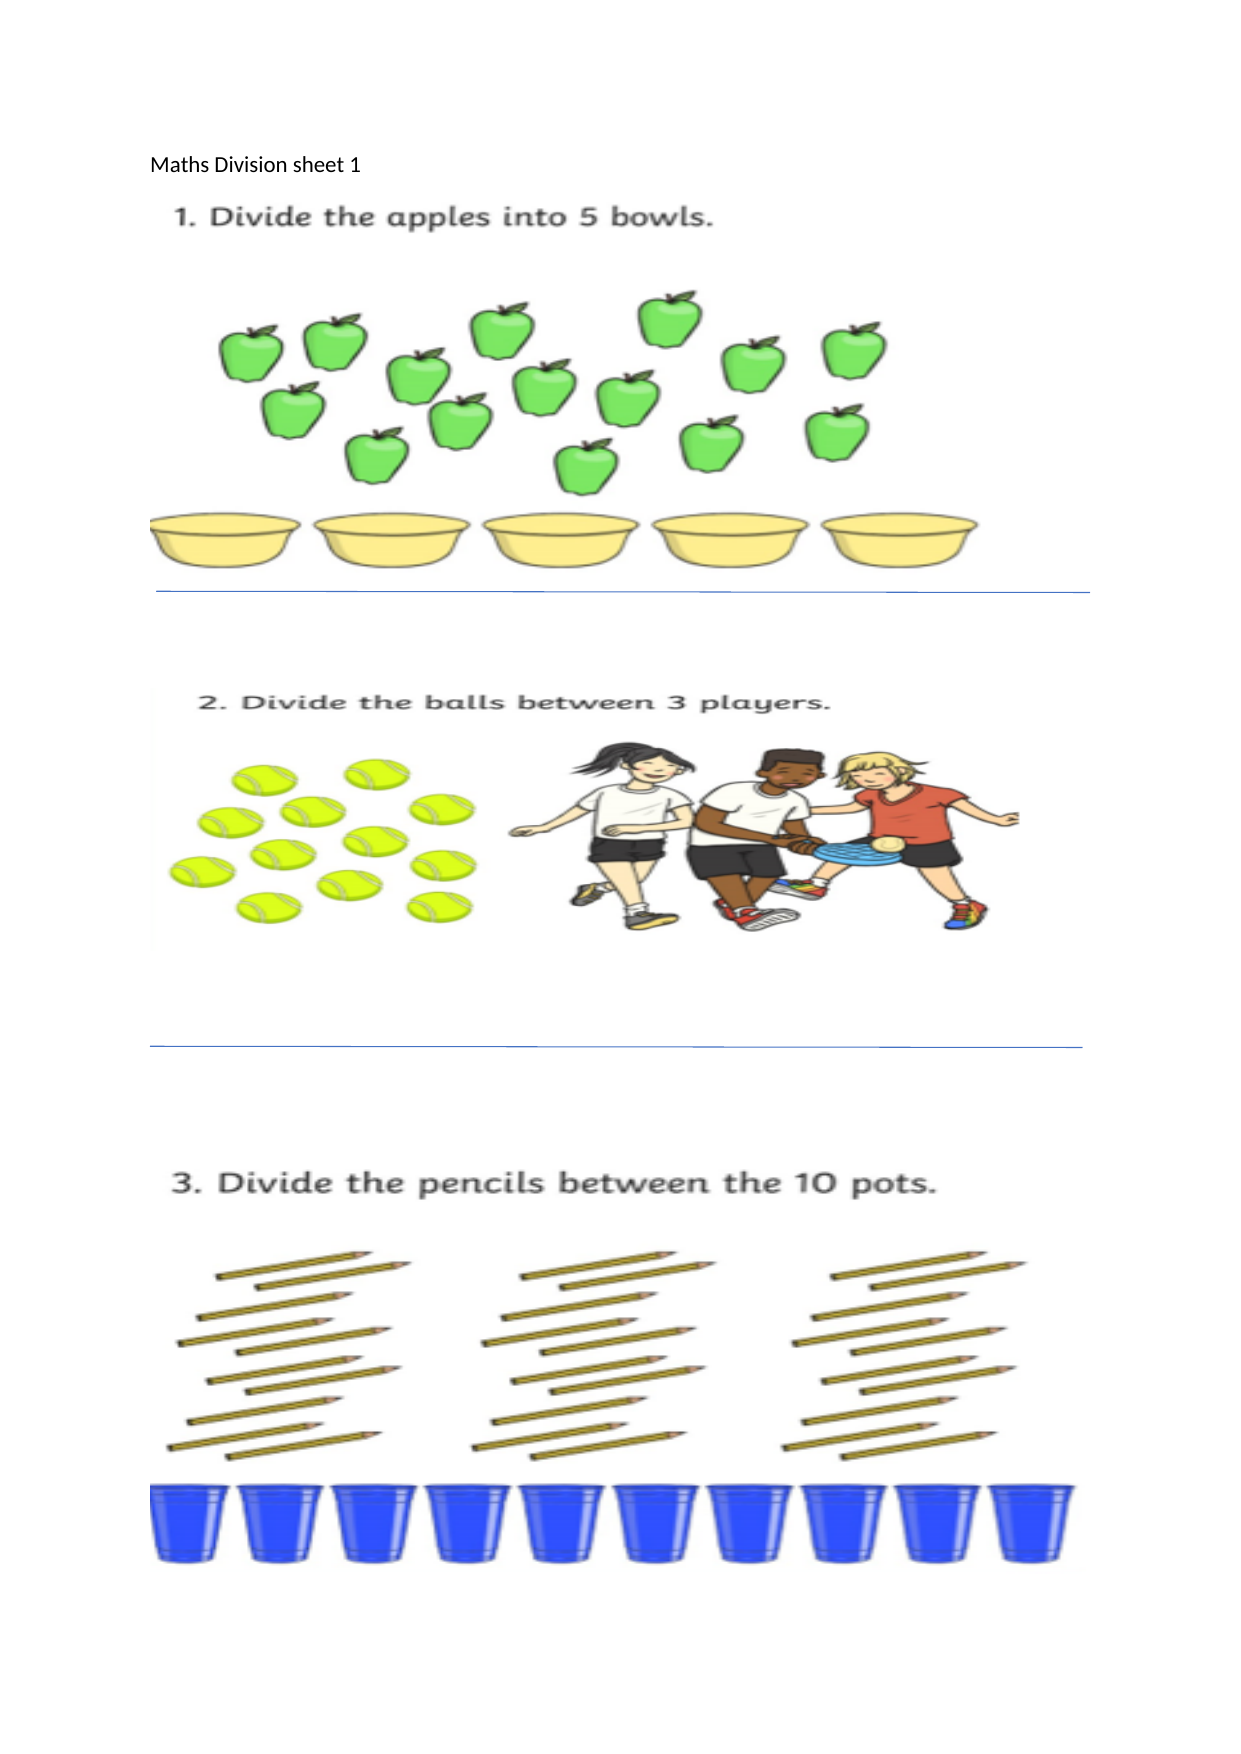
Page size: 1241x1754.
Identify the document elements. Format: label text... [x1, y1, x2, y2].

picture [150, 688, 1080, 951]
text Maths Division sheet 1 [150, 150, 1090, 178]
picture [150, 1157, 1087, 1574]
picture [150, 196, 986, 576]
